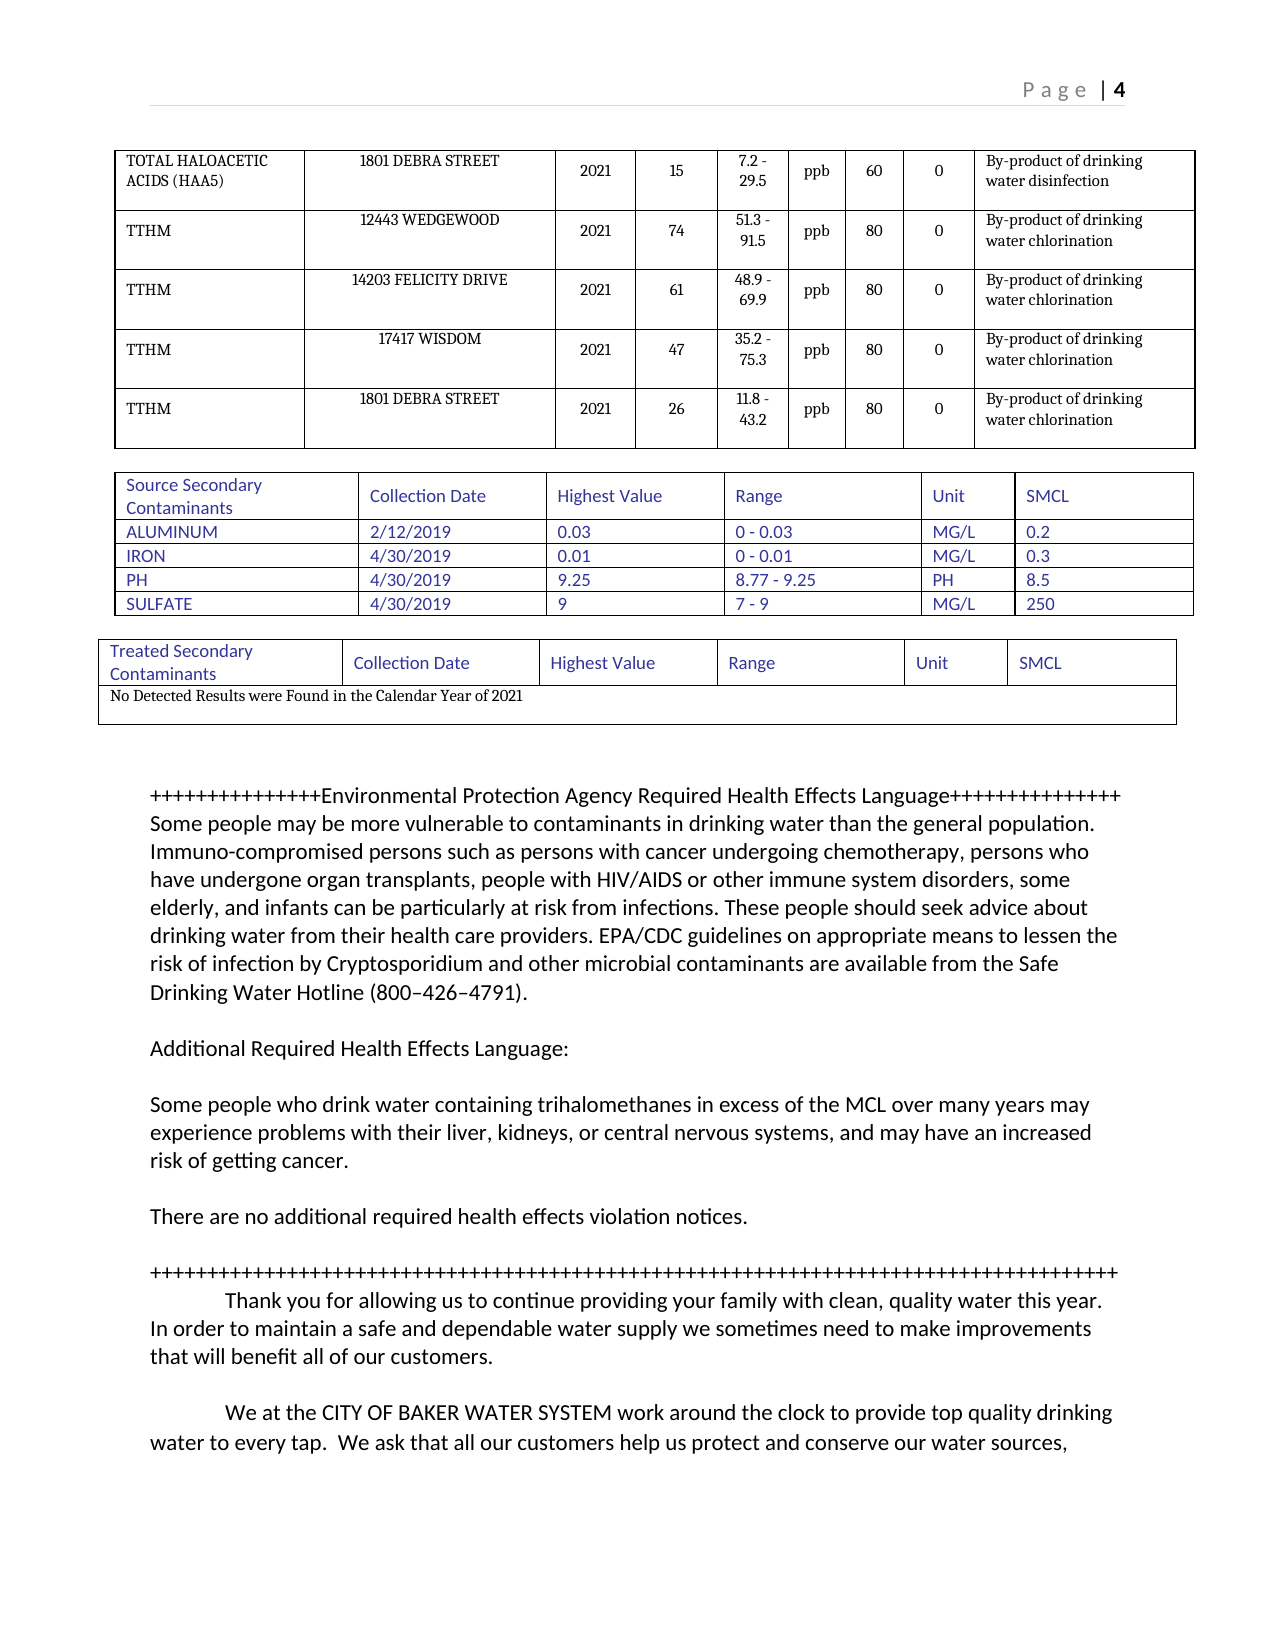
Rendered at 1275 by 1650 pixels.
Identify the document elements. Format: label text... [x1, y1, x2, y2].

table_cell ppb [789, 151, 845, 209]
table_cell By-product of drinking water chlorination [975, 211, 1194, 269]
table_cell 51.3 - 91.5 [718, 211, 788, 269]
table_cell 9 [547, 592, 724, 614]
table_cell 0 [904, 389, 974, 448]
table_cell MG/L [922, 544, 1014, 567]
table_header Range [725, 473, 921, 519]
table_cell 0 [904, 151, 974, 209]
table_cell TTHM [116, 330, 304, 388]
table_cell 80 [846, 330, 903, 388]
table_cell 0.03 [547, 520, 724, 543]
table_cell 80 [846, 211, 903, 269]
table_cell TTHM [116, 211, 304, 269]
table_cell 2021 [556, 211, 635, 269]
table_cell 11.8 - 43.2 [718, 389, 788, 448]
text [150, 1398, 1125, 1456]
table_header Treated Secondary Contaminants [99, 640, 342, 685]
table_cell 80 [846, 270, 903, 329]
table_header Collection Date [359, 473, 546, 519]
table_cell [975, 151, 1194, 209]
table_cell 35.2 - 75.3 [718, 330, 788, 388]
text +++++++++++++++Environmental Protection Agency Required Health Effects Language+++++++++++++++ [150, 781, 1125, 809]
table_cell MG/L [922, 592, 1014, 614]
table_cell By-product of drinking water chlorination [975, 270, 1194, 329]
table_header Range [718, 640, 904, 685]
table_cell 7.2 - 29.5 [718, 151, 788, 209]
table_cell 4/30/2019 [359, 544, 546, 567]
table_cell 4/30/2019 [359, 592, 546, 614]
table_cell 2/12/2019 [359, 520, 546, 543]
table_header Highest Value [540, 640, 717, 685]
table_cell 15 [636, 151, 717, 209]
table_cell SULFATE [116, 592, 358, 614]
table_header SMCL [1016, 473, 1193, 519]
text Some people may be more vulnerable to contaminants in drinking water than the general population. Immuno-compromised persons such as persons with cancer undergoing chemotherapy, persons who have undergone organ transplants, people with HIV/AIDS or other immune system disorders, some elderly, and infants can be particularly at risk from infections. These people should seek advice about drinking water from their health care providers. EPA/CDC guidelines on appropriate means to lessen the risk of infection by Cryptosporidium and other microbial contaminants are available from the Safe Drinking Water Hotline (800–426–4791). [150, 809, 1125, 1006]
table_cell PH [116, 568, 358, 591]
table_header SMCL [1008, 640, 1176, 685]
table_header Source Secondary Contaminants [116, 473, 358, 519]
table_cell 0 [904, 211, 974, 269]
text Thank you for allowing us to continue providing your family with clean, quality water this year. In order to maintain a safe and dependable water supply we sometimes need to make improvements that will benefit all of our customers. [150, 1286, 1125, 1370]
text There are no additional required health effects violation notices. [150, 1202, 1125, 1230]
table_cell By-product of drinking water chlorination [975, 330, 1194, 388]
table_cell 14203 FELICITY DRIVE [305, 270, 555, 329]
table_cell 0 - 0.03 [725, 520, 921, 543]
table_header Unit [905, 640, 1007, 685]
table_cell ppb [789, 330, 845, 388]
table_cell 0.01 [547, 544, 724, 567]
table_cell 250 [1016, 592, 1193, 614]
table_cell 0 - 0.01 [725, 544, 921, 567]
table_cell ALUMINUM [116, 520, 358, 543]
table_cell 8.77 - 9.25 [725, 568, 921, 591]
table_cell 61 [636, 270, 717, 329]
table_header Unit [922, 473, 1014, 519]
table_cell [116, 151, 304, 209]
text Some people who drink water containing trihalomethanes in excess of the MCL over many years may experience problems with their liver, kidneys, or central nervous systems, and may have an increased risk of getting cancer. [150, 1090, 1125, 1174]
table_cell By-product of drinking water chlorination [975, 389, 1194, 448]
table_cell 2021 [556, 389, 635, 448]
table_cell 80 [846, 389, 903, 448]
text +++++++++++++++++++++++++++++++++++++++++++++++++++++++++++++++++++++++++++++++++++++ [150, 1258, 1125, 1286]
table_cell 1801 DEBRA STREET [305, 389, 555, 448]
table_cell 26 [636, 389, 717, 448]
table_cell 17417 WISDOM [305, 330, 555, 388]
table_cell ppb [789, 270, 845, 329]
table_cell 0 [904, 270, 974, 329]
table_cell ppb [789, 211, 845, 269]
table_cell TTHM [116, 270, 304, 329]
table_cell 48.9 - 69.9 [718, 270, 788, 329]
table_cell 2021 [556, 330, 635, 388]
table_cell 47 [636, 330, 717, 388]
table_cell 9.25 [547, 568, 724, 591]
table_cell 0.2 [1016, 520, 1193, 543]
table_cell 12443 WEDGEWOOD [305, 211, 555, 269]
table_cell PH [922, 568, 1014, 591]
table_cell No Detected Results were Found in the Calendar Year of 2021 [99, 686, 1176, 724]
table_cell 74 [636, 211, 717, 269]
table_cell 0.3 [1016, 544, 1193, 567]
table_cell 7 - 9 [725, 592, 921, 614]
table_cell 1801 DEBRA STREET [305, 151, 555, 209]
table_cell 0 [904, 330, 974, 388]
table_cell 2021 [556, 151, 635, 209]
table_header Collection Date [343, 640, 539, 685]
table_cell TTHM [116, 389, 304, 448]
table_cell MG/L [922, 520, 1014, 543]
table_cell 2021 [556, 270, 635, 329]
table_cell 4/30/2019 [359, 568, 546, 591]
table_cell IRON [116, 544, 358, 567]
text Additional Required Health Effects Language: [150, 1034, 1125, 1062]
table_cell 60 [846, 151, 903, 209]
table_cell 8.5 [1016, 568, 1193, 591]
table_cell ppb [789, 389, 845, 448]
table_header Highest Value [547, 473, 724, 519]
